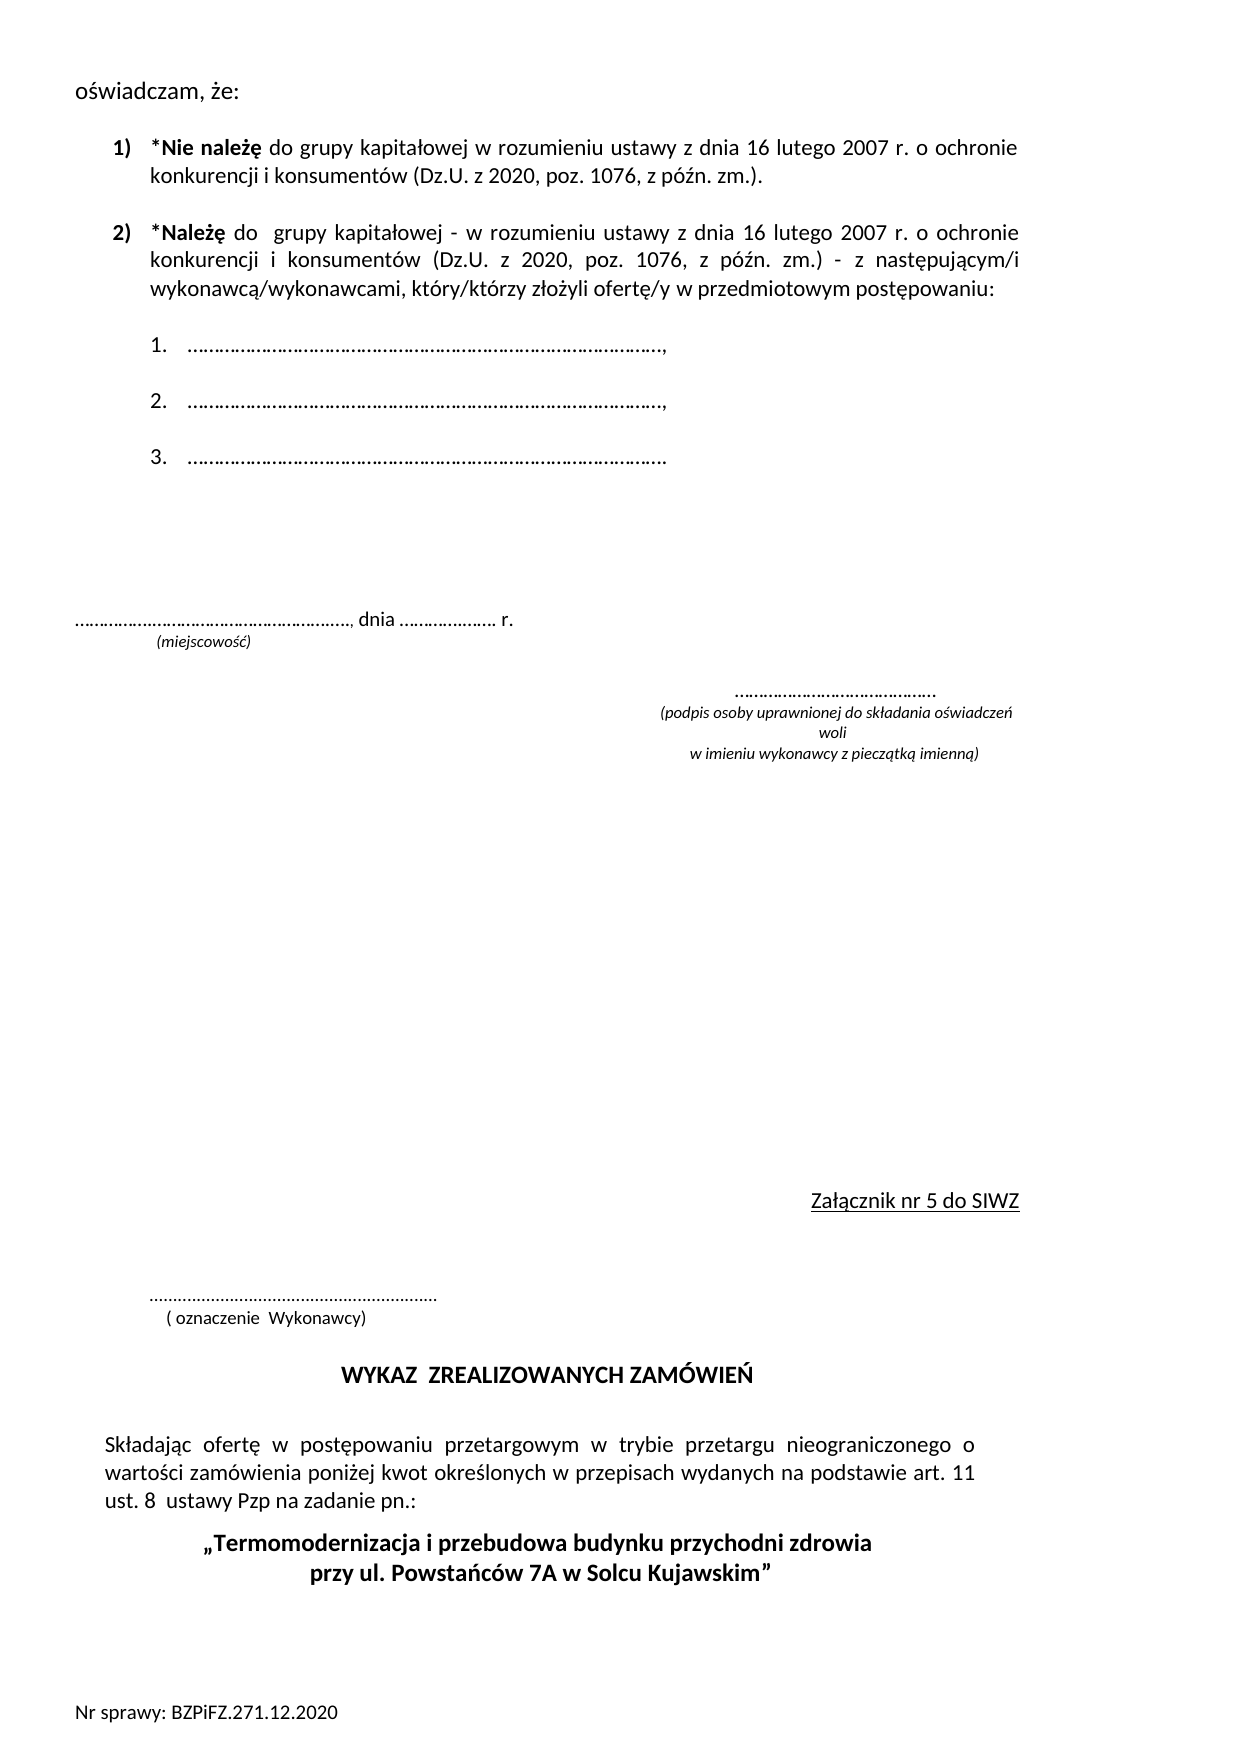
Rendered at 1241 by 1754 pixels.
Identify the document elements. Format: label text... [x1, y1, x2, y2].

text …………………………………… [651, 652, 1019, 702]
text ( oznaczenie Wykonawcy) [149, 1306, 1019, 1329]
text (podpis osoby uprawnionej do składania oświadczeń woli w imieniu wykonawcy z pieczątką imienną) [651, 702, 1019, 763]
list *Nie należę do grupy kapitałowej w rozumieniu ustawy z dnia 16 lutego 2007 r. o ochronie konkurencji i konsumentów (Dz.U. z 2020, poz. 1076, z późn. zm.). [112, 133, 1019, 189]
list *Należę do grupy kapitałowej - w rozumieniu ustawy z dnia 16 lutego 2007 r. o ochronie konkurencji i konsumentów (Dz.U. z 2020, poz. 1076, z późn. zm.) - z następującym/i wykonawcą/wykonawcami, który/którzy złożyli ofertę/y w przedmiotowym postępowaniu: [112, 218, 1019, 302]
list ………………………………………………………………………………. [150, 442, 1019, 470]
text (miejscowość) [75, 631, 1019, 652]
text …………….……………………………….…., dnia ………….……. r. [75, 606, 1019, 631]
text ............................................................. [149, 1283, 1019, 1306]
text Załącznik nr 5 do SIWZ [75, 1186, 1019, 1214]
list ………………………………………………………………………………, [150, 386, 1019, 414]
text WYKAZ ZREALIZOWANYCH ZAMÓWIEŃ [75, 1359, 1019, 1390]
text oświadczam, że: [75, 75, 1019, 106]
text Składając ofertę w postępowaniu przetargowym w trybie przetargu nieograniczonego o wartości zamówienia poniżej kwot określonych w przepisach wydanych na podstawie art. 11 ust. 8 ustawy Pzp na zadanie pn.: [104, 1431, 976, 1514]
text „Termomodernizacja i przebudowa budynku przychodni zdrowia przy ul. Powstańców 7A w Solcu Kujawskim” [104, 1527, 976, 1617]
list ………………………………………………………………………………, [150, 330, 1019, 358]
